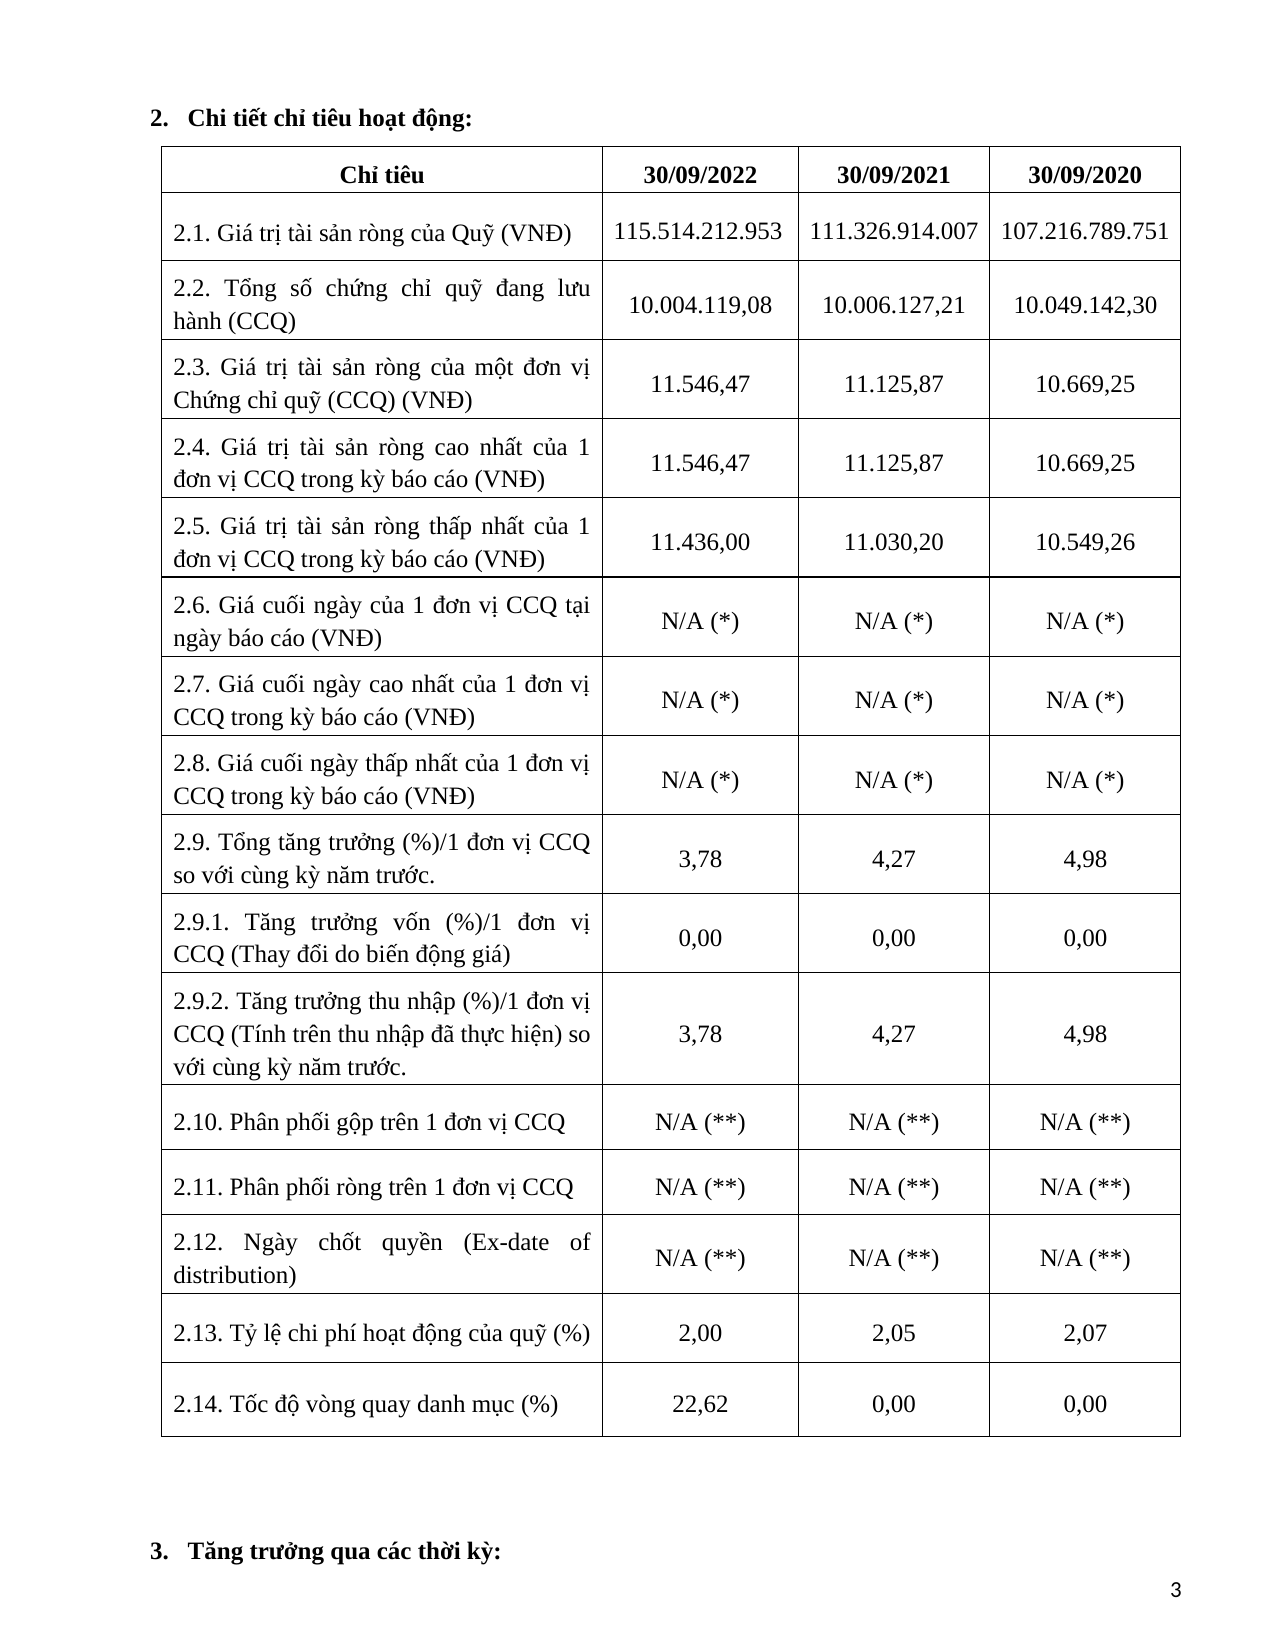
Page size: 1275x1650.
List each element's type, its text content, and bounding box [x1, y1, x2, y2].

table_cell 2.6. Giá cuối ngày của 1 đơn vị CCQ tại ngày báo cáo (VNĐ) [162, 578, 602, 656]
table_cell 2,00 [603, 1294, 798, 1362]
table_header Chỉ tiêu [162, 147, 602, 192]
list Chi tiết chỉ tiêu hoạt động: [150, 103, 1181, 132]
table_cell 11.436,00 [603, 498, 798, 576]
table_cell 2.8. Giá cuối ngày thấp nhất của 1 đơn vị CCQ trong kỳ báo cáo (VNĐ) [162, 736, 602, 814]
table_cell 2.5. Giá trị tài sản ròng thấp nhất của 1 đơn vị CCQ trong kỳ báo cáo (VNĐ) [162, 498, 602, 576]
table_cell 0,00 [603, 894, 798, 972]
table_cell 0,00 [799, 1363, 989, 1436]
table_cell 10.049.142,30 [990, 261, 1180, 339]
table_cell 2.11. Phân phối ròng trên 1 đơn vị CCQ [162, 1150, 602, 1213]
table_cell N/A (*) [799, 657, 989, 735]
table_cell 10.006.127,21 [799, 261, 989, 339]
table_cell N/A (*) [799, 578, 989, 656]
table_cell 10.669,25 [990, 419, 1180, 497]
table_cell 2.14. Tốc độ vòng quay danh mục (%) [162, 1363, 602, 1436]
table_cell 4,98 [990, 815, 1180, 893]
table_cell 107.216.789.751 [990, 193, 1180, 260]
table_cell N/A (*) [603, 657, 798, 735]
table_cell N/A (**) [990, 1150, 1180, 1213]
list Tăng trưởng qua các thời kỳ: [150, 1536, 1181, 1564]
table_cell 4,27 [799, 973, 989, 1084]
table_cell 0,00 [990, 894, 1180, 972]
table_cell N/A (*) [990, 578, 1180, 656]
table_cell 2.4. Giá trị tài sản ròng cao nhất của 1 đơn vị CCQ trong kỳ báo cáo (VNĐ) [162, 419, 602, 497]
table_cell 11.125,87 [799, 340, 989, 418]
table_cell 10.004.119,08 [603, 261, 798, 339]
table_header 30/09/2022 [603, 147, 798, 192]
table_cell 111.326.914.007 [799, 193, 989, 260]
table_cell 11.546,47 [603, 340, 798, 418]
table_cell 10.549,26 [990, 498, 1180, 576]
table_cell 2.9.2. Tăng trưởng thu nhập (%)/1 đơn vị CCQ (Tính trên thu nhập đã thực hiện) so với cùng kỳ năm trước. [162, 973, 602, 1084]
table_cell N/A (**) [799, 1085, 989, 1149]
table_cell 3,78 [603, 973, 798, 1084]
table_cell N/A (*) [603, 578, 798, 656]
table_cell 2.1. Giá trị tài sản ròng của Quỹ (VNĐ) [162, 193, 602, 260]
table_cell 11.125,87 [799, 419, 989, 497]
table_cell 11.030,20 [799, 498, 989, 576]
table_cell N/A (*) [990, 736, 1180, 814]
table_cell N/A (*) [603, 736, 798, 814]
table_cell 4,27 [799, 815, 989, 893]
table_cell 0,00 [799, 894, 989, 972]
table_cell 2.2. Tổng số chứng chỉ quỹ đang lưu hành (CCQ) [162, 261, 602, 339]
table_cell 115.514.212.953 [603, 193, 798, 260]
table_cell N/A (**) [603, 1150, 798, 1213]
table_cell 2.7. Giá cuối ngày cao nhất của 1 đơn vị CCQ trong kỳ báo cáo (VNĐ) [162, 657, 602, 735]
table_header 30/09/2021 [799, 147, 989, 192]
table_cell N/A (**) [603, 1085, 798, 1149]
table_cell N/A (*) [799, 736, 989, 814]
table_cell 2.10. Phân phối gộp trên 1 đơn vị CCQ [162, 1085, 602, 1149]
table_cell 10.669,25 [990, 340, 1180, 418]
table_cell 2.9.1. Tăng trưởng vốn (%)/1 đơn vị CCQ (Thay đổi do biến động giá) [162, 894, 602, 972]
table_cell 2,05 [799, 1294, 989, 1362]
table_header 30/09/2020 [990, 147, 1180, 192]
table_cell 2.3. Giá trị tài sản ròng của một đơn vị Chứng chỉ quỹ (CCQ) (VNĐ) [162, 340, 602, 418]
table_cell N/A (**) [603, 1215, 798, 1293]
table_cell N/A (**) [990, 1085, 1180, 1149]
table_cell N/A (**) [990, 1215, 1180, 1293]
table_cell 2,07 [990, 1294, 1180, 1362]
table_cell N/A (**) [799, 1215, 989, 1293]
table_cell 22,62 [603, 1363, 798, 1436]
table_cell 2.12. Ngày chốt quyền (Ex-date of distribution) [162, 1215, 602, 1293]
table_cell 2.9. Tổng tăng trưởng (%)/1 đơn vị CCQ so với cùng kỳ năm trước. [162, 815, 602, 893]
table_cell 2.13. Tỷ lệ chi phí hoạt động của quỹ (%) [162, 1294, 602, 1362]
table_cell N/A (*) [990, 657, 1180, 735]
table_cell 3,78 [603, 815, 798, 893]
table_cell 11.546,47 [603, 419, 798, 497]
table_cell 4,98 [990, 973, 1180, 1084]
table_cell N/A (**) [799, 1150, 989, 1213]
table_cell 0,00 [990, 1363, 1180, 1436]
